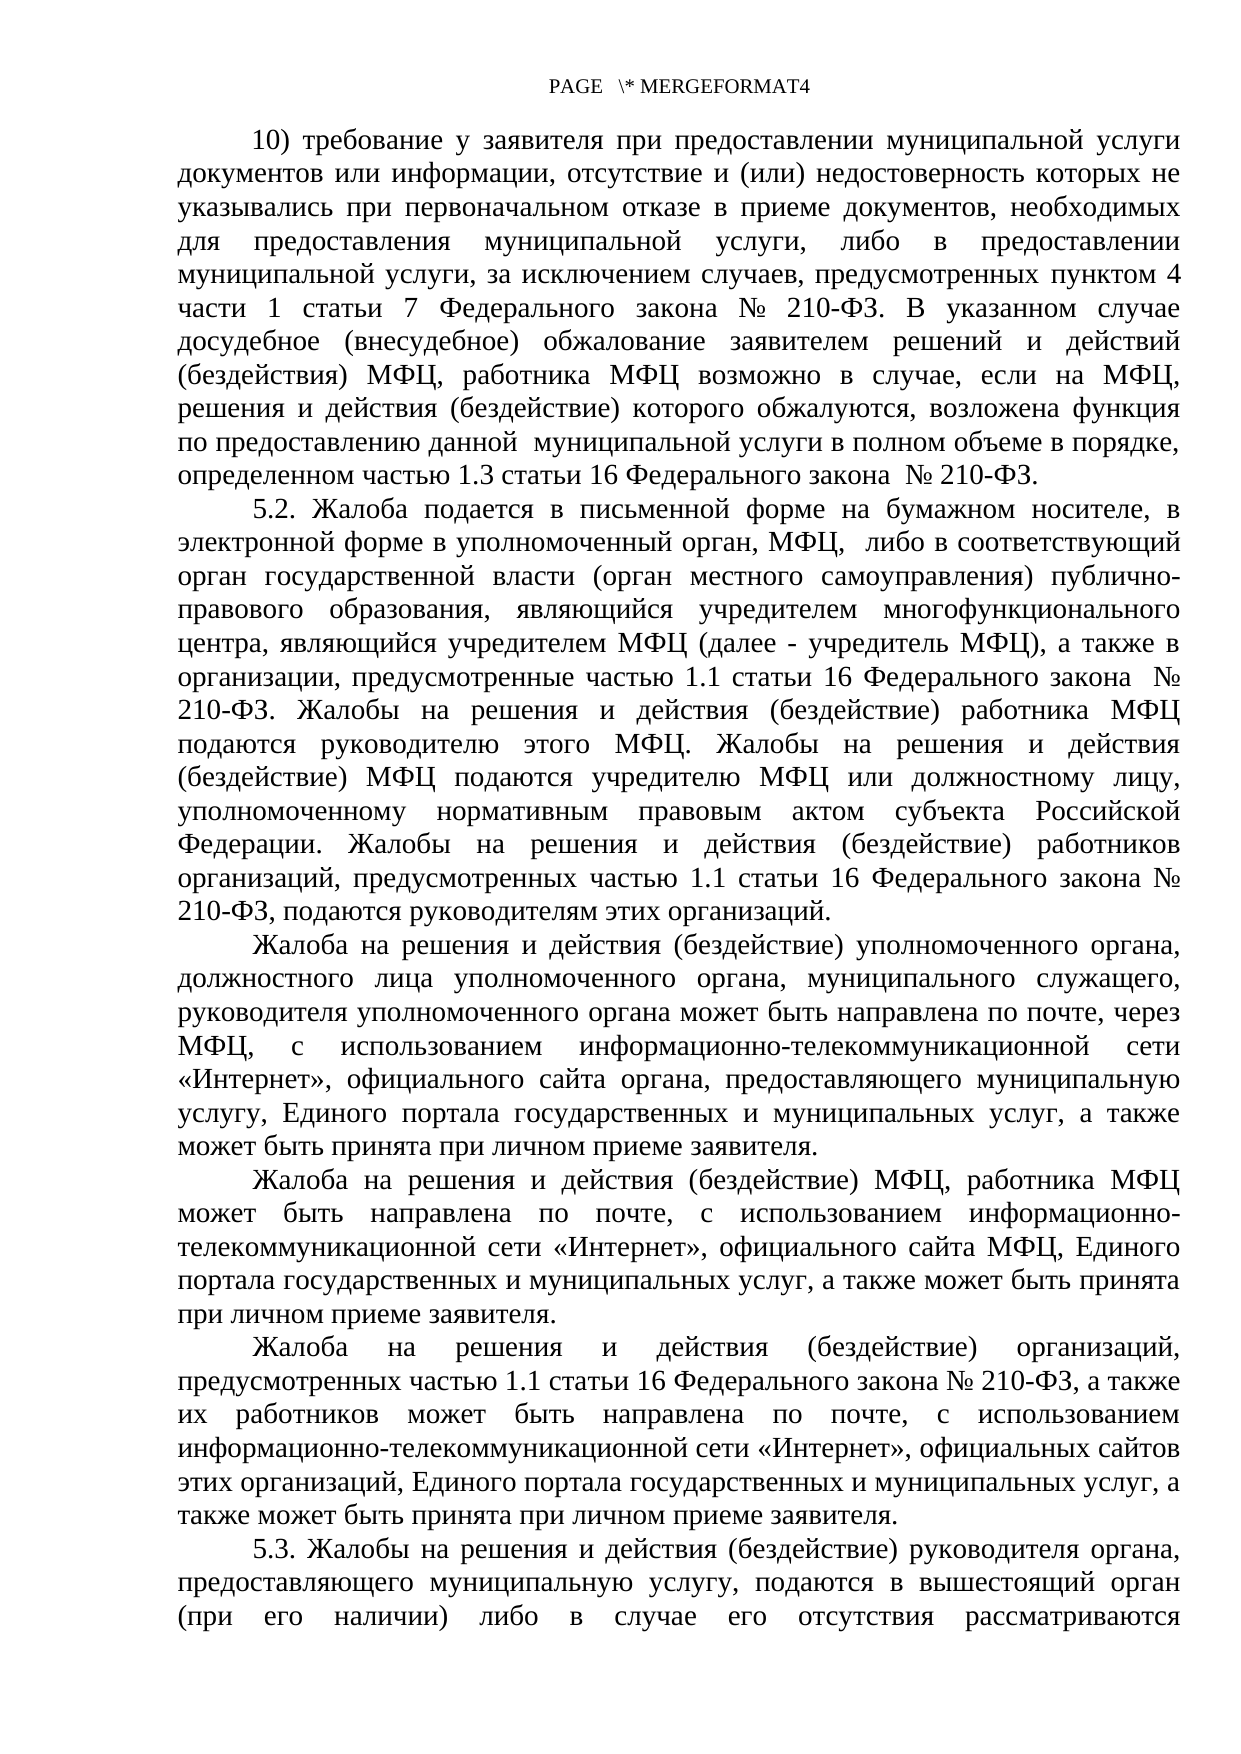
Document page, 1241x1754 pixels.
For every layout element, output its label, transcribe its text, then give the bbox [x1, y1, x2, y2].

text 5.2. Жалоба подается в письменной форме на бумажном носителе, в электронной форме в уполномоченный орган, МФЦ, либо в соответствующий орган государственной власти (орган местного самоуправления) публично-правового образования, являющийся учредителем многофункционального центра, являющийся учредителем МФЦ (далее - учредитель МФЦ), а также в организации, предусмотренные частью 1.1 статьи 16 Федерального закона № 210-ФЗ. Жалобы на решения и действия (бездействие) работника МФЦ подаются руководителю этого МФЦ. Жалобы на решения и действия (бездействие) МФЦ подаются учредителю МФЦ или должностному лицу, уполномоченному нормативным правовым актом субъекта Российской Федерации. Жалобы на решения и действия (бездействие) работников организаций, предусмотренных частью 1.1 статьи 16 Федерального закона № 210-ФЗ, подаются руководителям этих организаций. [177, 491, 1181, 558]
text Жалоба на решения и действия (бездействие) организаций, предусмотренных частью 1.1 статьи 16 Федерального закона № 210-ФЗ, а также их работников может быть направлена по почте, с использованием информационно-телекоммуникационной сети «Интернет», официальных сайтов этих организаций, Единого портала государственных и муниципальных услуг, а также может быть принята при личном приеме заявителя. [177, 1329, 1181, 1531]
text Жалоба на решения и действия (бездействие) МФЦ, работника МФЦ может быть направлена по почте, с использованием информационно-телекоммуникационной сети «Интернет», официального сайта МФЦ, Единого портала государственных и муниципальных услуг, а также может быть принята при личном приеме заявителя. [177, 1162, 1181, 1329]
text Жалоба на решения и действия (бездействие) уполномоченного органа, должностного лица уполномоченного органа, муниципального служащего, руководителя уполномоченного органа может быть направлена по почте, через МФЦ, с использованием информационно-телекоммуникационной сети «Интернет», официального сайта органа, предоставляющего муниципальную услугу, Единого портала государственных и муниципальных услуг, а также может быть принята при личном приеме заявителя. [177, 927, 1181, 1162]
text 5.2. Жалоба подается в письменной форме на бумажном носителе, в электронной форме в уполномоченный орган, МФЦ, либо в соответствующий орган государственной власти (орган местного самоуправления) публично-правового образования, являющийся учредителем многофункционального центра, являющийся учредителем МФЦ (далее - учредитель МФЦ), а также в организации, предусмотренные частью 1.1 статьи 16 Федерального закона № 210-ФЗ. Жалобы на решения и действия (бездействие) работника МФЦ подаются руководителю этого МФЦ. Жалобы на решения и действия (бездействие) МФЦ подаются учредителю МФЦ или должностному лицу, уполномоченному нормативным правовым актом субъекта Российской Федерации. Жалобы на решения и действия (бездействие) работников организаций, предусмотренных частью 1.1 статьи 16 Федерального закона № 210-ФЗ, подаются руководителям этих организаций. [177, 625, 1181, 927]
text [177, 1531, 1181, 1631]
text 10) требование у заявителя при предоставлении муниципальной услуги документов или информации, отсутствие и (или) недостоверность которых не указывались при первоначальном отказе в приеме документов, необходимых для предоставления муниципальной услуги, либо в предоставлении муниципальной услуги, за исключением случаев, предусмотренных пунктом 4 части 1 статьи 7 Федерального закона № 210-ФЗ. В указанном случае досудебное (внесудебное) обжалование заявителем решений и действий (бездействия) МФЦ, работника МФЦ возможно в случае, если на МФЦ, решения и действия (бездействие) которого обжалуются, возложена функция по предоставлению данной муниципальной услуги в полном объеме в порядке, определенном частью 1.3 статьи 16 Федерального закона № 210-ФЗ. [177, 122, 1181, 491]
